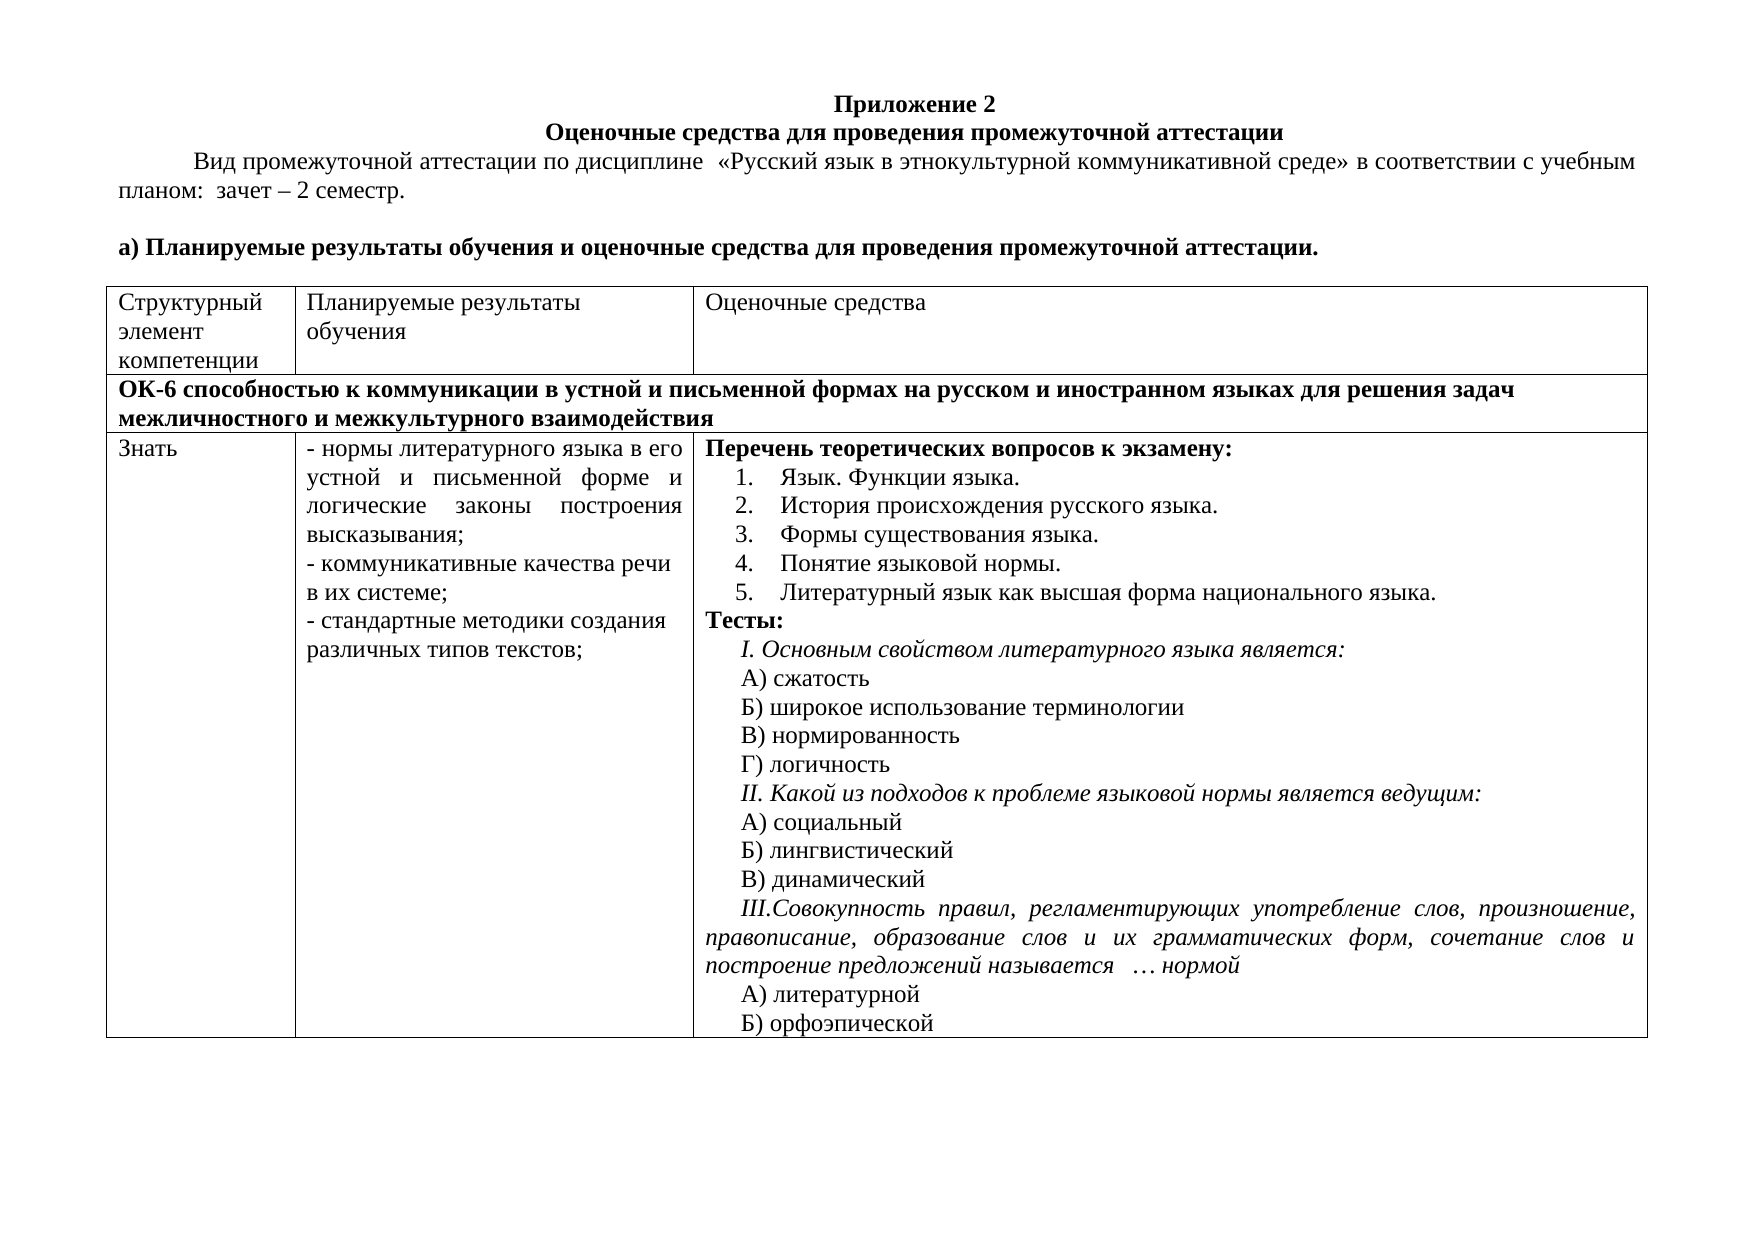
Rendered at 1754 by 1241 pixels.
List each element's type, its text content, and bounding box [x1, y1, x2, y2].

text Вид промежуточной аттестации по дисциплине «Русский язык в этнокультурной коммуникативной среде» в соответствии с учебным планом: зачет – 2 семестр. [118, 146, 1636, 204]
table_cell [694, 433, 1647, 1037]
text Оценочные средства для проведения промежуточной аттестации [118, 117, 1636, 146]
table_header Оценочные средства [694, 287, 1647, 373]
table_cell Знать [107, 433, 295, 1037]
table_cell ОК-6 способностью к коммуникации в устной и письменной формах на русском и иностранном языках для решения задач межличностного и межкультурного взаимодействия [107, 375, 1647, 432]
text Приложение 2 [118, 89, 1636, 117]
table_header Структурный элемент компетенции [107, 287, 295, 373]
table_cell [296, 433, 693, 1037]
table_header Планируемые результаты обучения [296, 287, 693, 373]
text а) Планируемые результаты обучения и оценочные средства для проведения промежуточной аттестации. [118, 232, 1636, 261]
